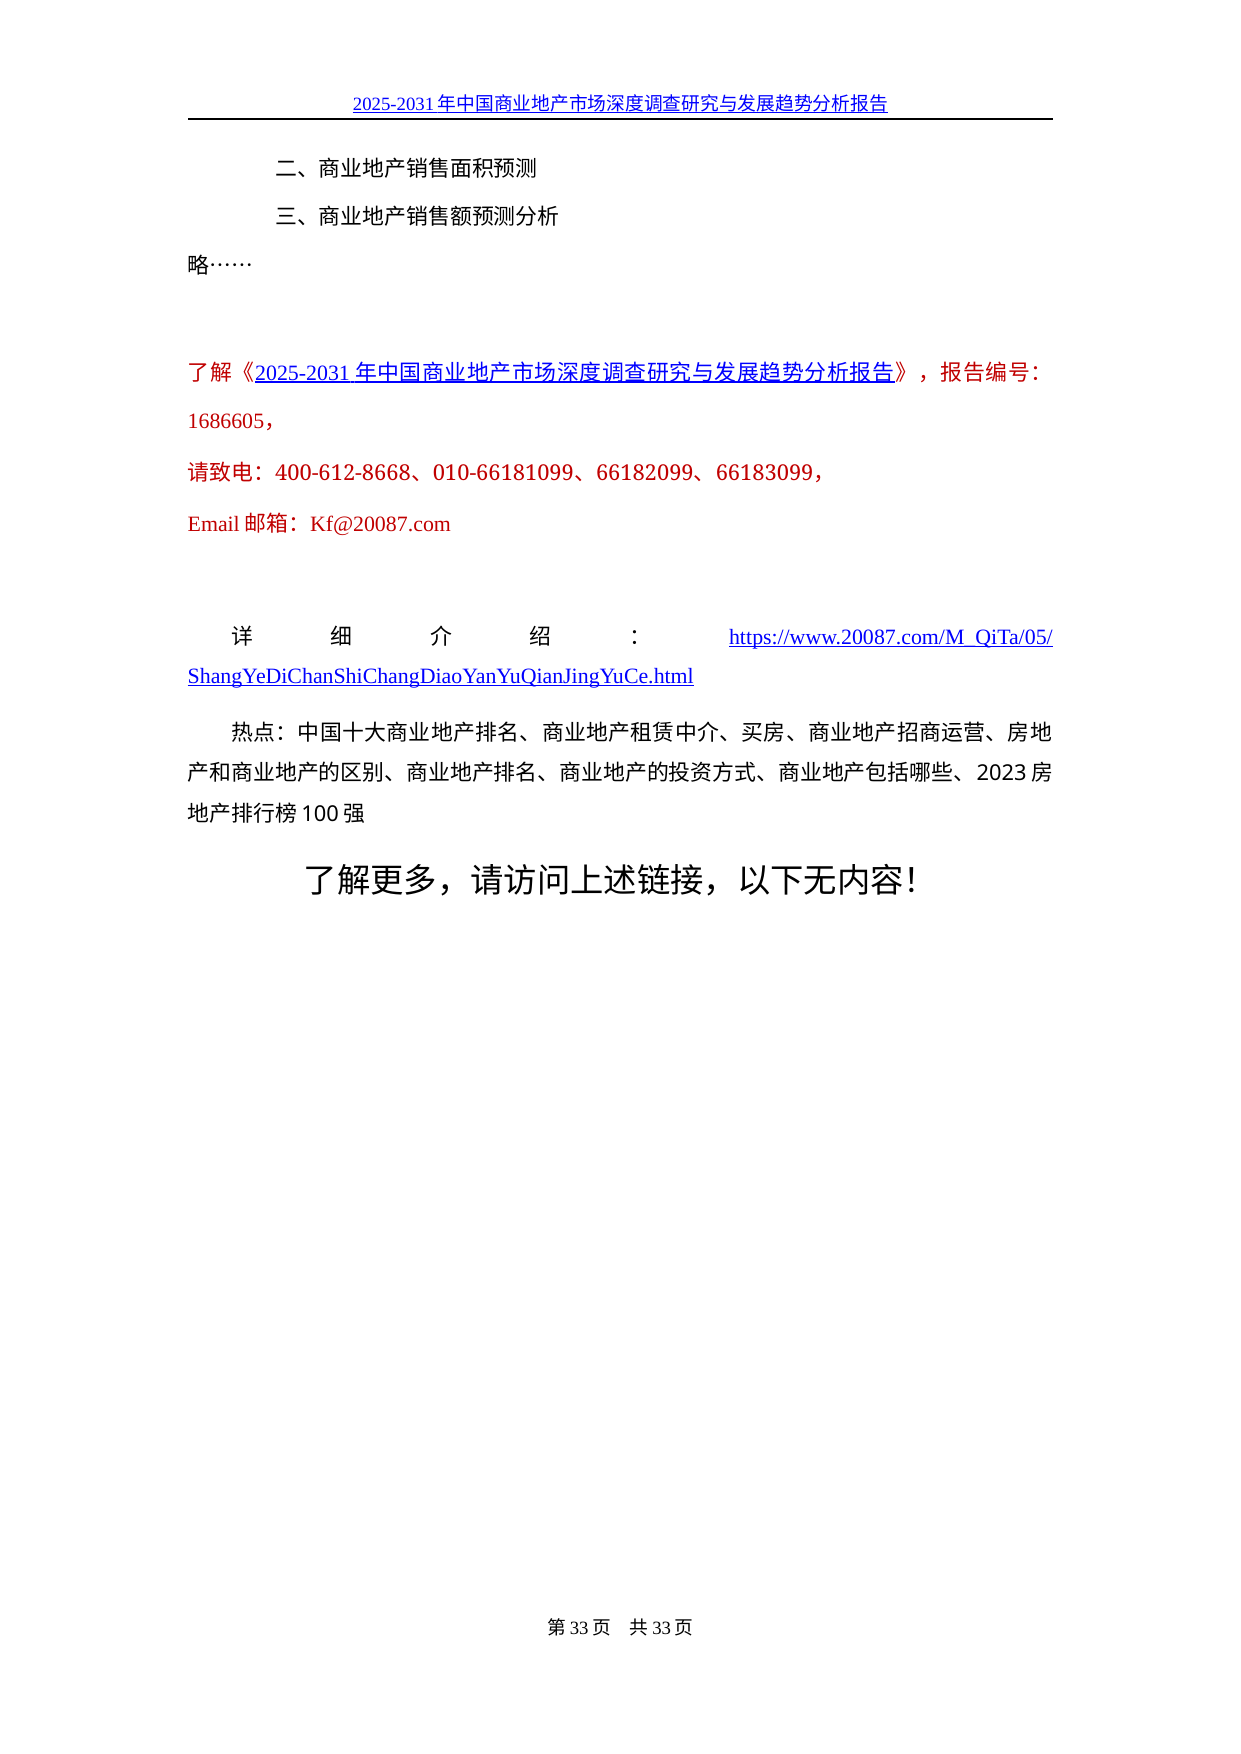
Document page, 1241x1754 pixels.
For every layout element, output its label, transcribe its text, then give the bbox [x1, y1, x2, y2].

title 了解更多，请访问上述链接，以下无内容！ [187, 846, 1053, 911]
text 详细介绍：https://www.20087.com/M_QiTa/05/ShangYeDiChanShiChangDiaoYanYuQianJingYuCe.html [187, 619, 1053, 692]
text 热点：中国十大商业地产排名、商业地产租赁中介、买房、商业地产招商运营、房地产和商业地产的区别、商业地产排名、商业地产的投资方式、商业地产包括哪些、2023房地产排行榜100强 [187, 714, 1053, 828]
text Email邮箱：Kf@20087.com [187, 506, 1053, 538]
text 请致电：400-612-8668、010-66181099、66182099、66183099， [187, 454, 1053, 487]
text 了解《2025-2031年中国商业地产市场深度调查研究与发展趋势分析报告》，报告编号：1686605， [187, 354, 1053, 435]
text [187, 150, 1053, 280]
